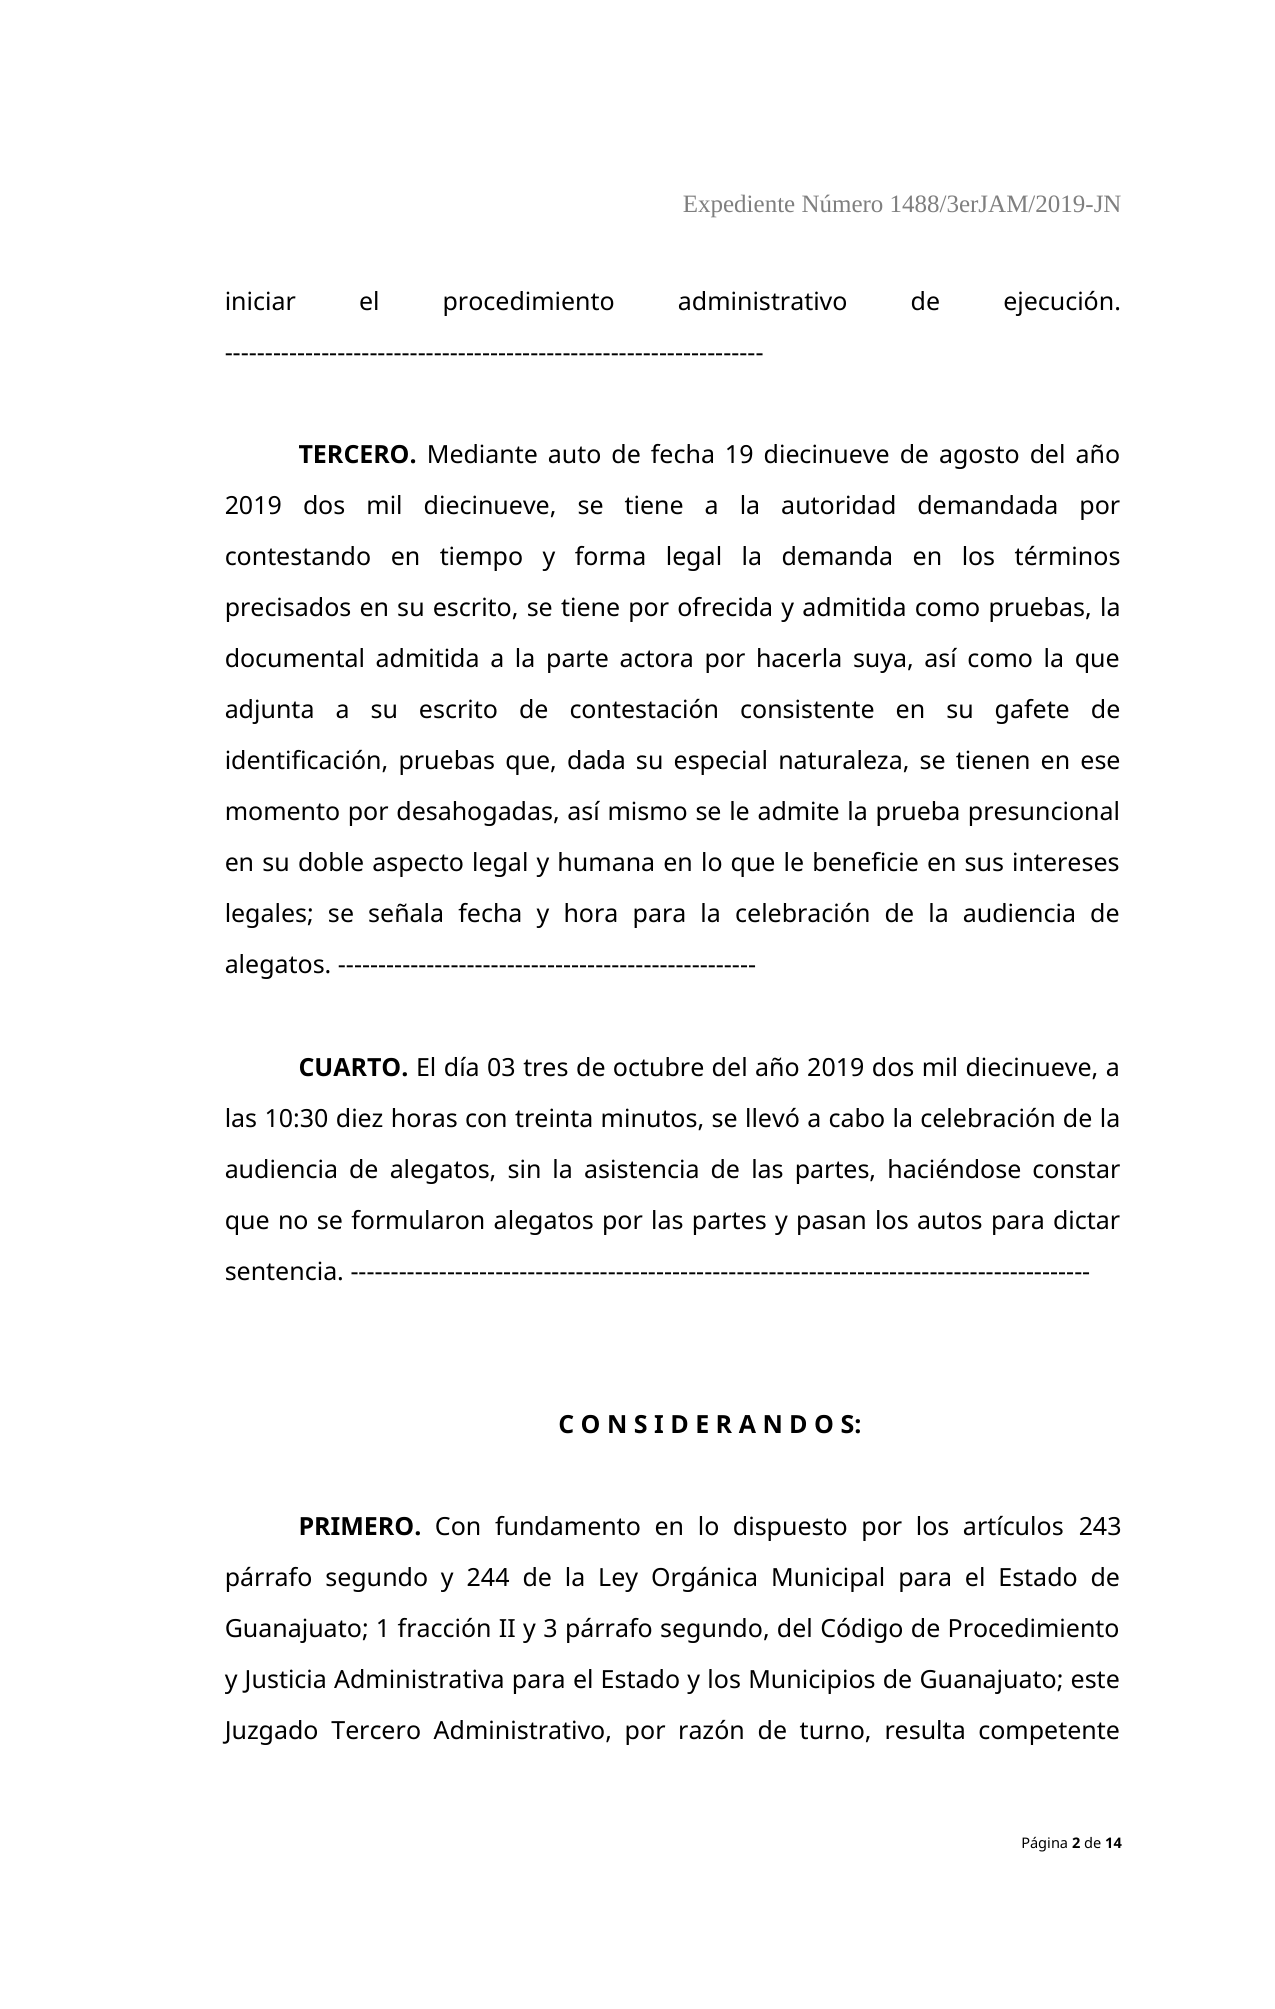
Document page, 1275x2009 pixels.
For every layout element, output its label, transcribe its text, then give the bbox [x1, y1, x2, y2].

text CUARTO. El día 03 tres de octubre del año 2019 dos mil diecinueve, a las 10:30 diez horas con treinta minutos, se llevó a cabo la celebración de la audiencia de alegatos, sin la asistencia de las partes, haciéndose constar que no se formularon alegatos por las partes y pasan los autos para dictar sentencia. -------------------------------------------------------------------------------------------- [224, 1049, 1121, 1287]
text C O N S I D E R A N D O S: [224, 1406, 1121, 1441]
text TERCERO. Mediante auto de fecha 19 diecinueve de agosto del año 2019 dos mil diecinueve, se tiene a la autoridad demandada por contestando en tiempo y forma legal la demanda en los términos precisados en su escrito, se tiene por ofrecida y admitida como pruebas, la documental admitida a la parte actora por hacerla suya, así como la que adjunta a su escrito de contestación consistente en su gafete de identificación, pruebas que, dada su especial naturaleza, se tienen en ese momento por desahogadas, así mismo se le admite la prueba presuncional en su doble aspecto legal y humana en lo que le beneficie en sus intereses legales; se señala fecha y hora para la celebración de la audiencia de alegatos. ---------------------------------------------------- [224, 437, 1121, 981]
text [224, 283, 1121, 369]
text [224, 1508, 1121, 1747]
